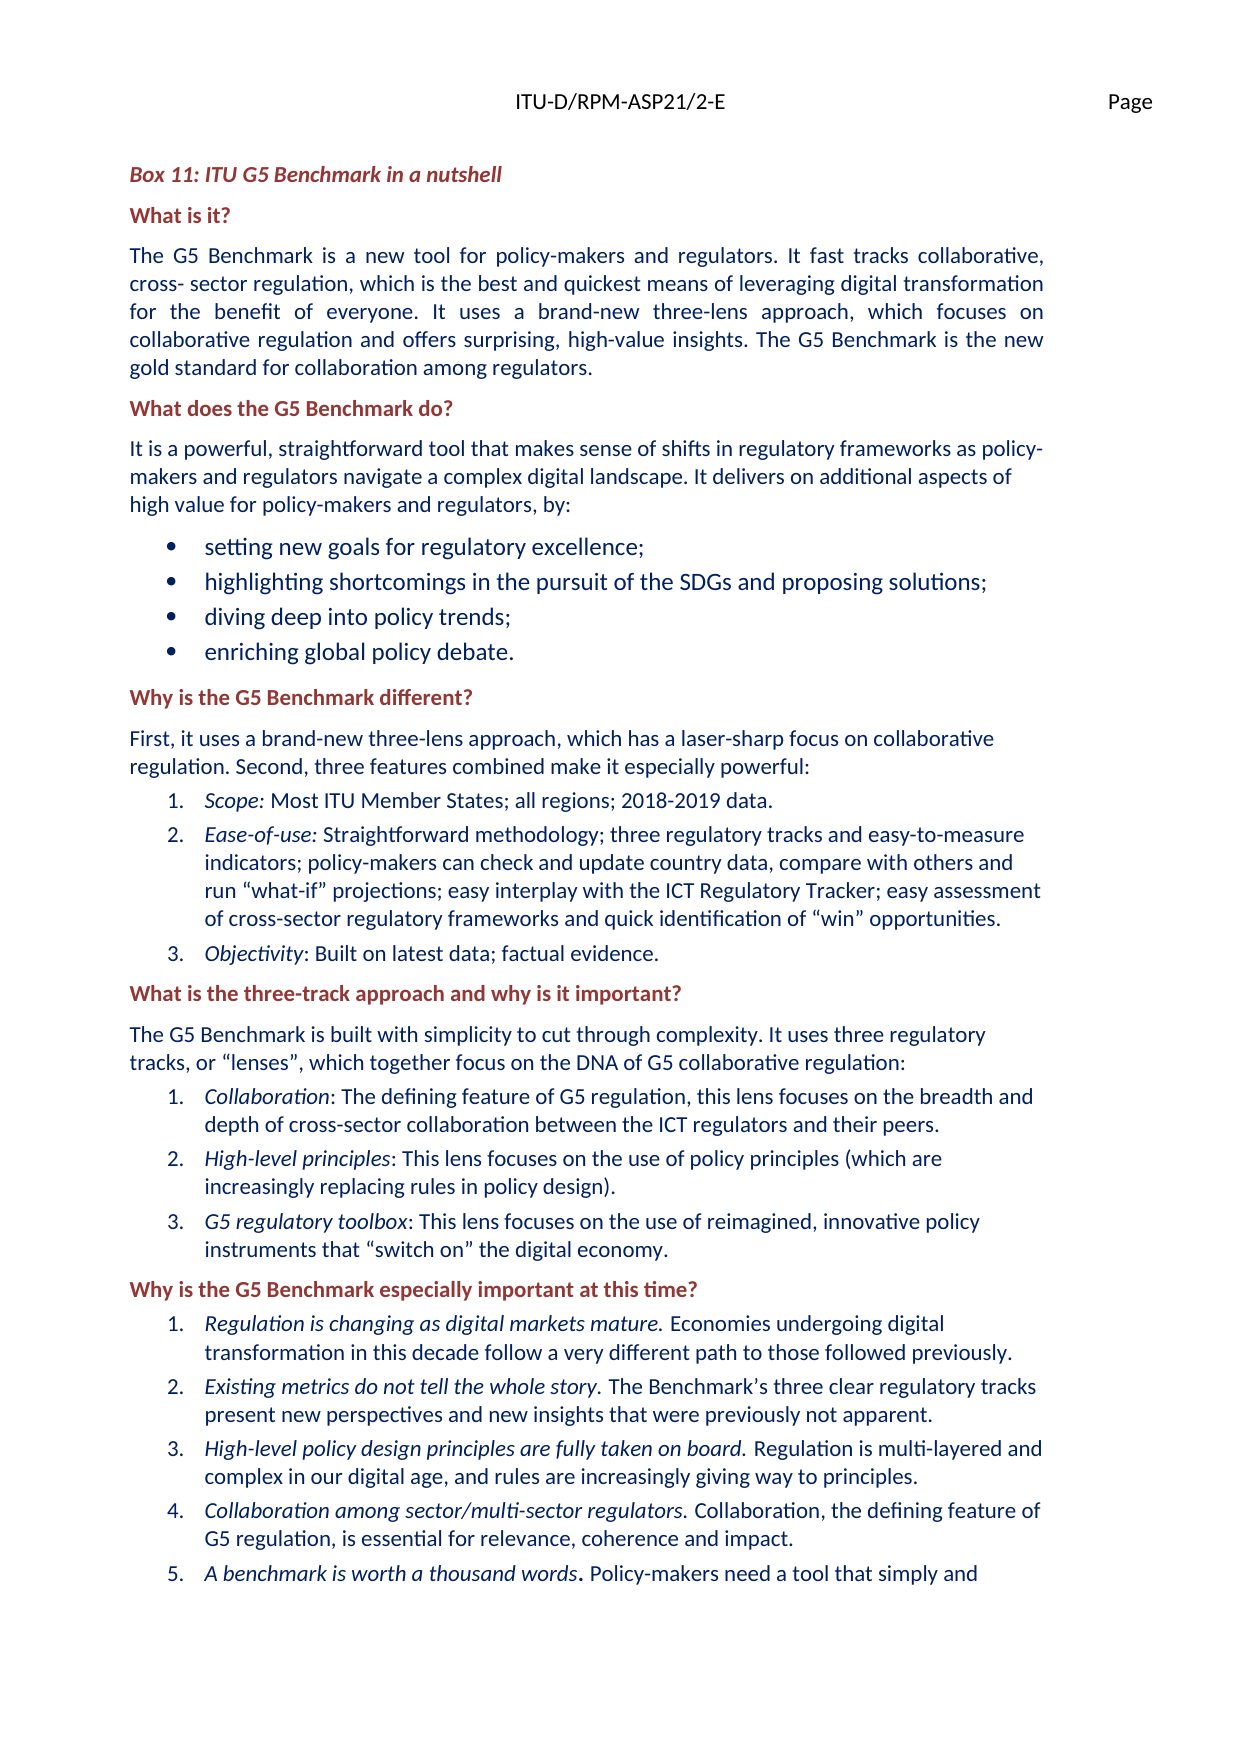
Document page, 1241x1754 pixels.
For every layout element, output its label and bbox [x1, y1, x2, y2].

table_header [118, 148, 1057, 1587]
